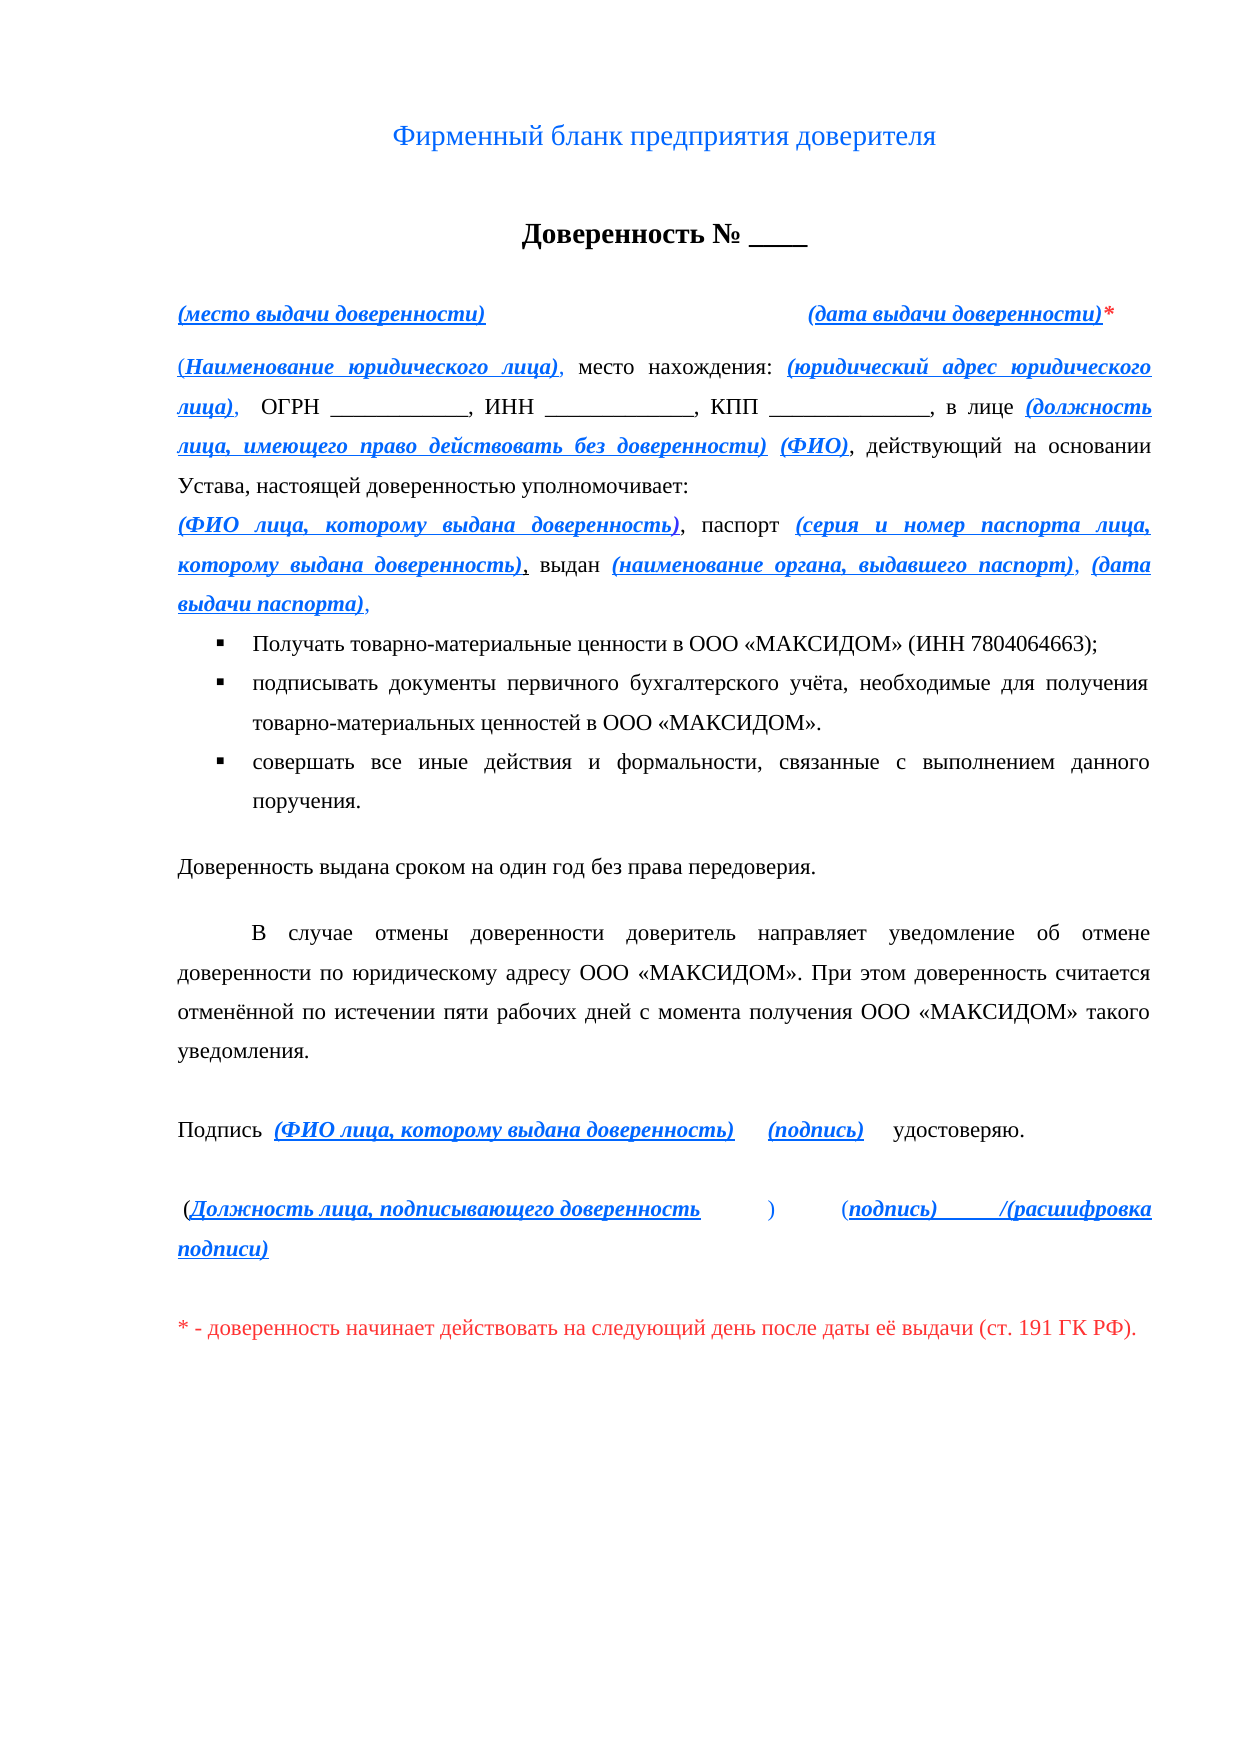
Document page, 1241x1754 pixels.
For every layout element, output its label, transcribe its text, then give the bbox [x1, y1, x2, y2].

text * - доверенность начинает действовать на следующий день после даты её выдачи (ст. 191 ГК РФ). [177, 1314, 1152, 1340]
text Доверенность выдана сроком на один год без права передоверия. [177, 853, 1152, 880]
text Фирменный бланк предприятия доверителя [177, 118, 1152, 152]
text (место выдачи доверенности) (дата выдачи доверенности)* [177, 301, 1152, 327]
text (ФИО лица, которому выдана доверенность), паспорт (серия и номер паспорта лица, которому выдана доверенность), выдан (наименование органа, выдавшего паспорт), (дата выдачи паспорта), [178, 511, 1151, 616]
list Получать товарно-материальные ценности в ООО «МАКСИДОМ» (ИНН 7804064663); [215, 629, 1149, 656]
text В случае отмены доверенности доверитель направляет уведомление об отмене доверенности по юридическому адресу ООО «МАКСИДОМ». При этом доверенность считается отменённой по истечении пяти рабочих дней с момента получения ООО «МАКСИДОМ» такого уведомления. [177, 919, 1152, 1064]
text (Должность лица, подписывающего доверенность ) (подпись) /(расшифровка подписи) [177, 1196, 1152, 1261]
list подписывать документы первичного бухгалтерского учёта, необходимые для получения товарно-материальных ценностей в ООО «МАКСИДОМ». [215, 669, 1149, 735]
list совершать все иные действия и формальности, связанные с выполнением данного поручения. [215, 748, 1152, 814]
text Подпись (ФИО лица, которому выдана доверенность) (подпись) удостоверяю. [177, 1117, 1152, 1143]
text Доверенность № ____ [177, 217, 1152, 250]
text (Наименование юридического лица), место нахождения: (юридический адрес юридического лица), ОГРН ____________, ИНН _____________, КПП ______________, в лице (должность лица, имеющего право действовать без доверенности) (ФИО), действующий на основании Устава, настоящей доверенностью уполномочивает: [177, 353, 1152, 498]
